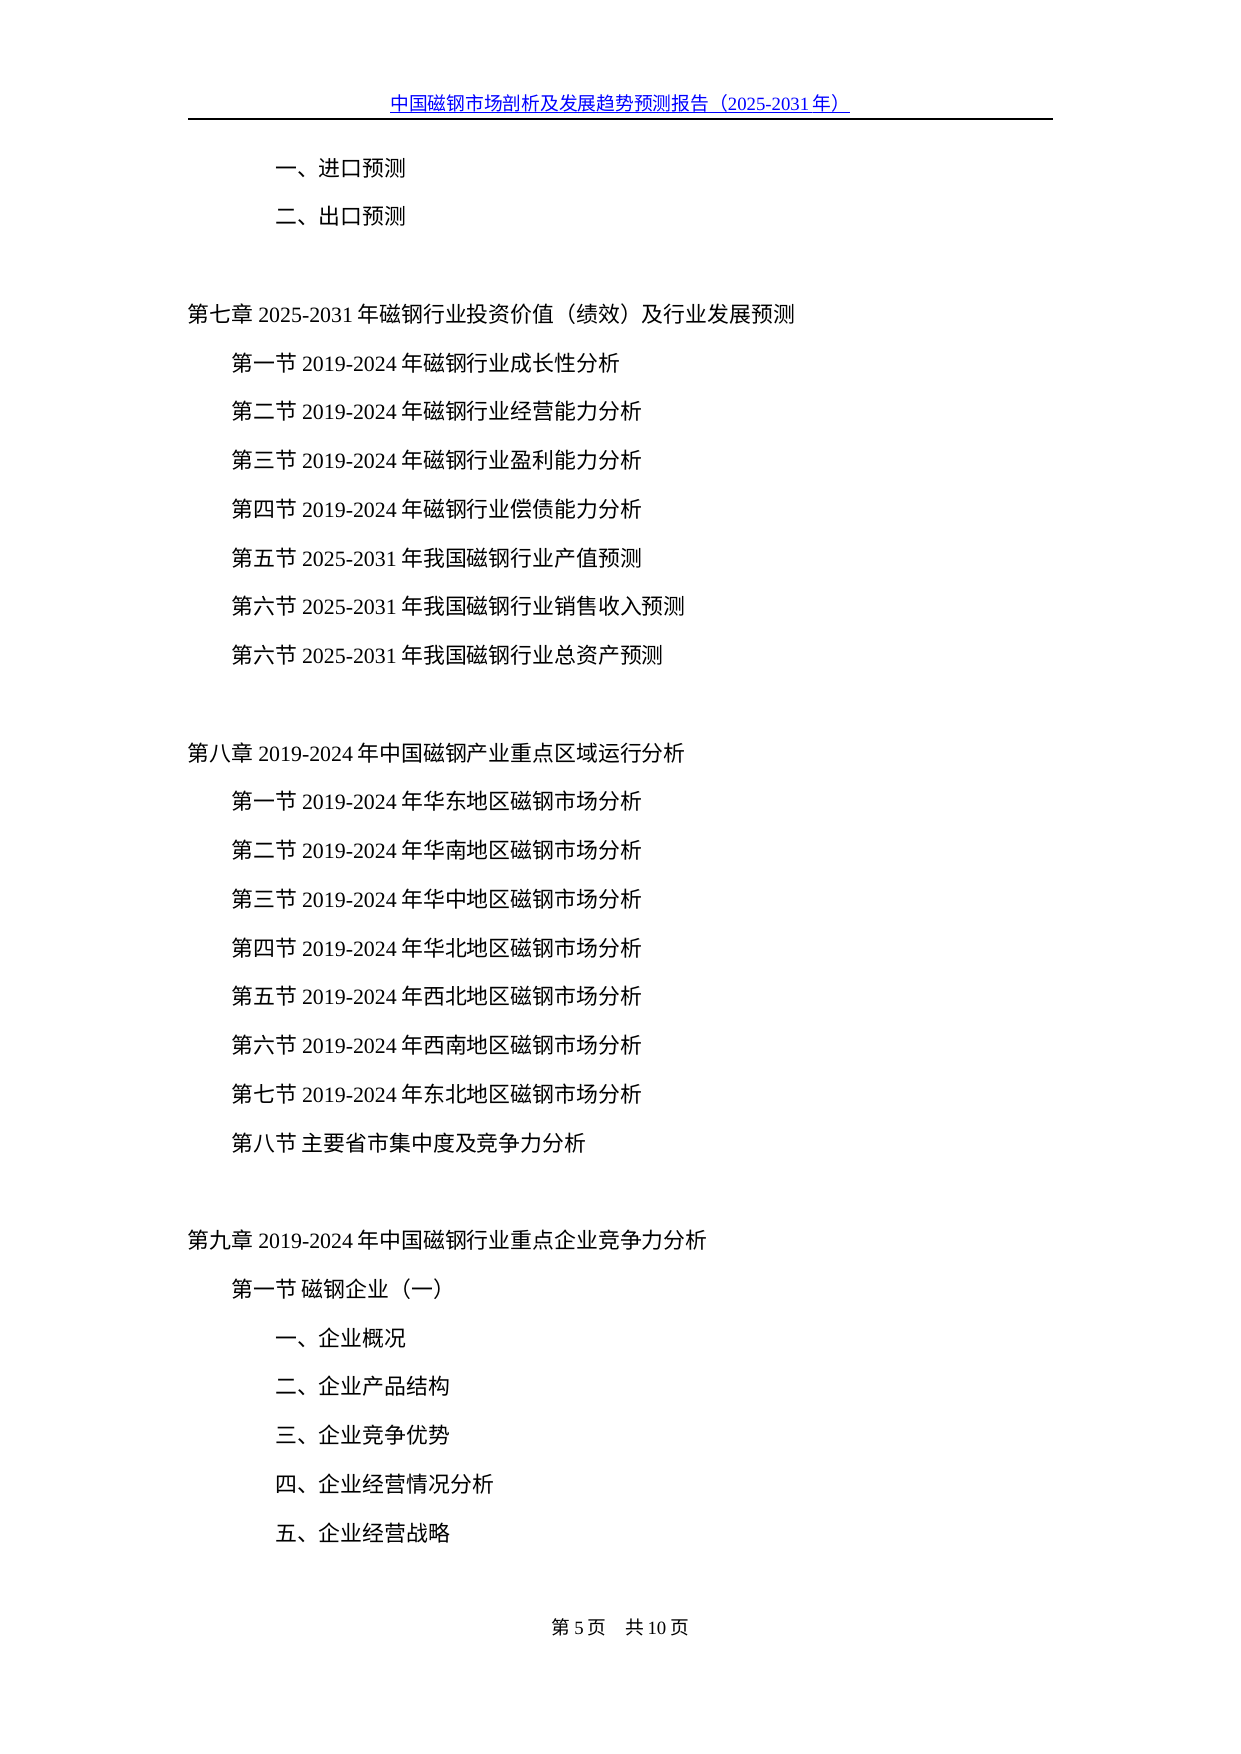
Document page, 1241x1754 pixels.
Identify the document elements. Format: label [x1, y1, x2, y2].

text [187, 150, 1053, 1548]
